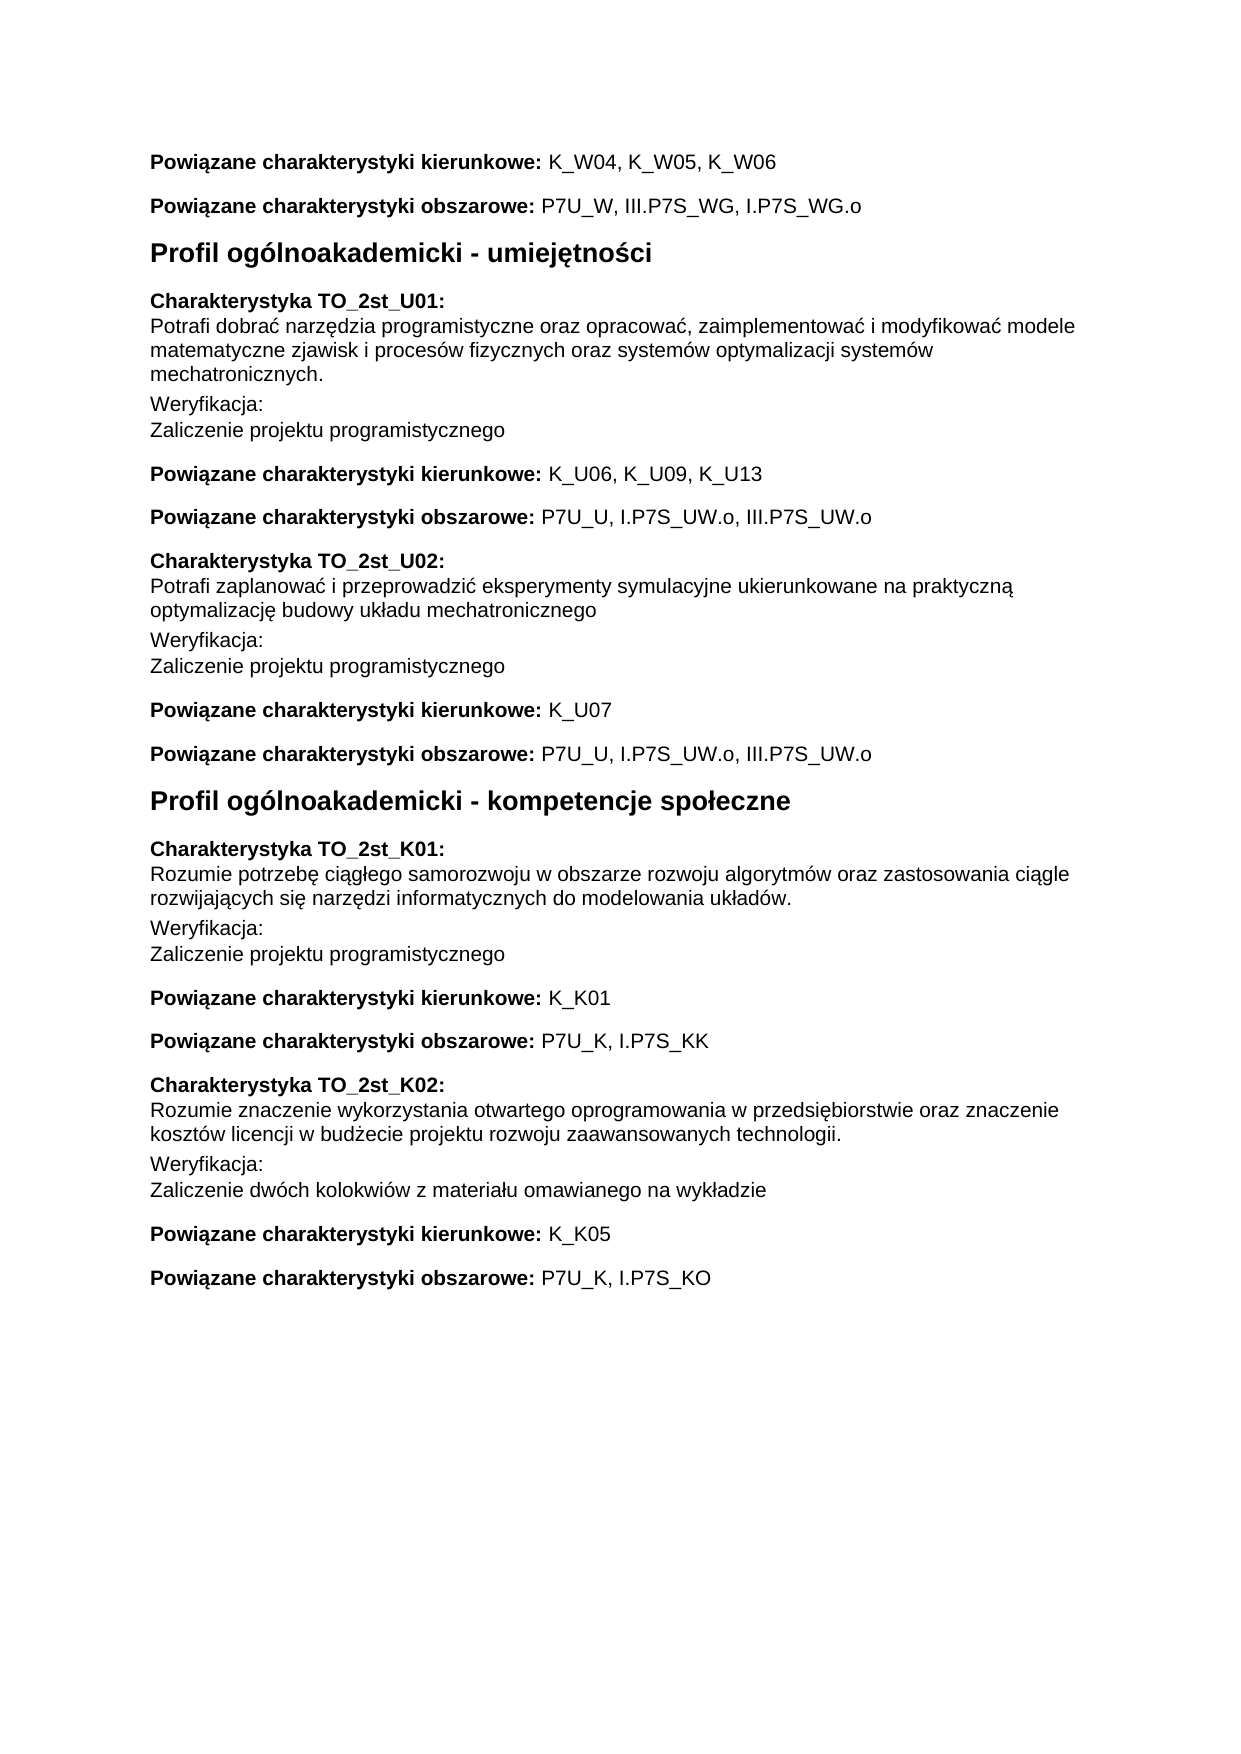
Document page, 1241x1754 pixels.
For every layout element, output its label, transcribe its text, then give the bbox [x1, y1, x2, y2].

text Charakterystyka TO_2st_U01: [150, 288, 1090, 312]
text Powiązane charakterystyki obszarowe: P7U_W, III.P7S_WG, I.P7S_WG.o [150, 194, 1090, 218]
text Powiązane charakterystyki kierunkowe: K_U06, K_U09, K_U13 [150, 461, 1090, 485]
text Powiązane charakterystyki obszarowe: P7U_U, I.P7S_UW.o, III.P7S_UW.o [150, 742, 1090, 766]
text Powiązane charakterystyki obszarowe: P7U_U, I.P7S_UW.o, III.P7S_UW.o [150, 505, 1090, 529]
text Powiązane charakterystyki kierunkowe: K_W04, K_W05, K_W06 [150, 150, 1090, 174]
text Weryfikacja: [150, 628, 1090, 652]
text Weryfikacja: [150, 1152, 1090, 1176]
subtitle Profil ogólnoakademicki - umiejętności [150, 237, 1090, 269]
text Zaliczenie dwóch kolokwiów z materiału omawianego na wykładzie [150, 1178, 1090, 1202]
text Powiązane charakterystyki kierunkowe: K_U07 [150, 698, 1090, 722]
text Potrafi zaplanować i przeprowadzić eksperymenty symulacyjne ukierunkowane na praktyczną optymalizację budowy układu mechatronicznego [150, 574, 1090, 622]
text Weryfikacja: [150, 916, 1090, 939]
text Zaliczenie projektu programistycznego [150, 418, 1090, 442]
text Charakterystyka TO_2st_U02: [150, 549, 1090, 573]
text Powiązane charakterystyki obszarowe: P7U_K, I.P7S_KO [150, 1266, 1090, 1289]
text Zaliczenie projektu programistycznego [150, 654, 1090, 678]
text Zaliczenie projektu programistycznego [150, 942, 1090, 966]
text Powiązane charakterystyki kierunkowe: K_K05 [150, 1222, 1090, 1246]
text Powiązane charakterystyki obszarowe: P7U_K, I.P7S_KK [150, 1029, 1090, 1053]
subtitle Profil ogólnoakademicki - kompetencje społeczne [150, 785, 1090, 817]
text Weryfikacja: [150, 392, 1090, 416]
text Rozumie znaczenie wykorzystania otwartego oprogramowania w przedsiębiorstwie oraz znaczenie kosztów licencji w budżecie projektu rozwoju zaawansowanych technologii. [150, 1098, 1090, 1146]
text Potrafi dobrać narzędzia programistyczne oraz opracować, zaimplementować i modyfikować modele matematyczne zjawisk i procesów fizycznych oraz systemów optymalizacji systemów mechatronicznych. [150, 313, 1090, 385]
text Rozumie potrzebę ciągłego samorozwoju w obszarze rozwoju algorytmów oraz zastosowania ciągle rozwijających się narzędzi informatycznych do modelowania układów. [150, 861, 1090, 909]
text Charakterystyka TO_2st_K01: [150, 836, 1090, 860]
text Charakterystyka TO_2st_K02: [150, 1073, 1090, 1097]
text Powiązane charakterystyki kierunkowe: K_K01 [150, 985, 1090, 1009]
